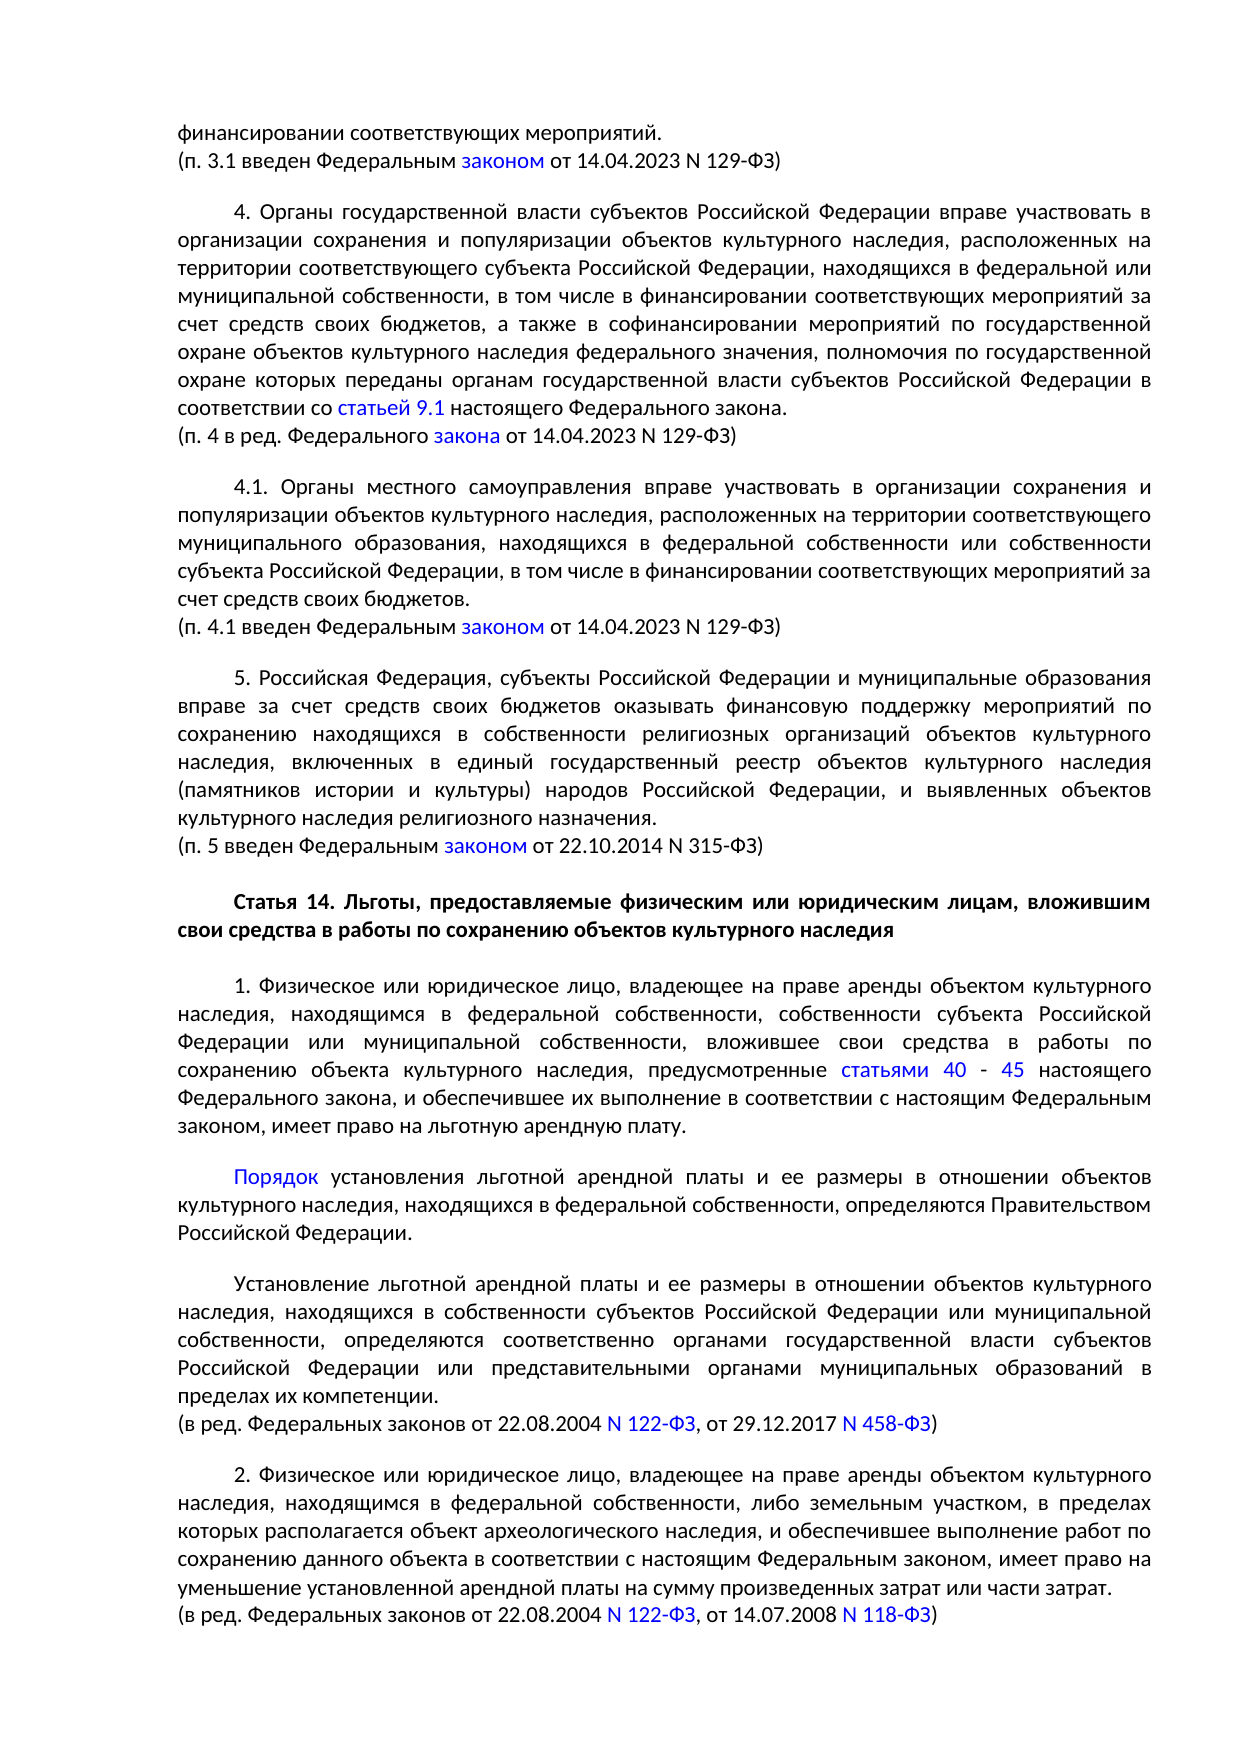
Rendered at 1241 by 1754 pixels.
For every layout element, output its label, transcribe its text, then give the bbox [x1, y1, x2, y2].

text (п. 4.1 введен Федеральным законом от 14.04.2023 N 129-ФЗ) [177, 612, 1152, 640]
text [177, 118, 1152, 146]
text (п. 3.1 введен Федеральным законом от 14.04.2023 N 129-ФЗ) [177, 146, 1152, 174]
text 2. Физическое или юридическое лицо, владеющее на праве аренды объектом культурного наследия, находящимся в федеральной собственности, либо земельным участком, в пределах которых располагается объект археологического наследия, и обеспечившее выполнение работ по сохранению данного объекта в соответствии с настоящим Федеральным законом, имеет право на уменьшение установленной арендной платы на сумму произведенных затрат или части затрат. [177, 1461, 1152, 1601]
text (в ред. Федеральных законов от 22.08.2004 N 122-ФЗ, от 14.07.2008 N 118-ФЗ) [177, 1601, 1152, 1629]
text 4.1. Органы местного самоуправления вправе участвовать в организации сохранения и популяризации объектов культурного наследия, расположенных на территории соответствующего муниципального образования, находящихся в федеральной собственности или собственности субъекта Российской Федерации, в том числе в финансировании соответствующих мероприятий за счет средств своих бюджетов. [177, 472, 1152, 612]
text (в ред. Федеральных законов от 22.08.2004 N 122-ФЗ, от 29.12.2017 N 458-ФЗ) [177, 1409, 1152, 1438]
text Установление льготной арендной платы и ее размеры в отношении объектов культурного наследия, находящихся в собственности субъектов Российской Федерации или муниципальной собственности, определяются соответственно органами государственной власти субъектов Российской Федерации или представительными органами муниципальных образований в пределах их компетенции. [177, 1269, 1152, 1409]
text 5. Российская Федерация, субъекты Российской Федерации и муниципальные образования вправе за счет средств своих бюджетов оказывать финансовую поддержку мероприятий по сохранению находящихся в собственности религиозных организаций объектов культурного наследия, включенных в единый государственный реестр объектов культурного наследия (памятников истории и культуры) народов Российской Федерации, и выявленных объектов культурного наследия религиозного назначения. [177, 663, 1152, 831]
text 4. Органы государственной власти субъектов Российской Федерации вправе участвовать в организации сохранения и популяризации объектов культурного наследия, расположенных на территории соответствующего субъекта Российской Федерации, находящихся в федеральной или муниципальной собственности, в том числе в финансировании соответствующих мероприятий за счет средств своих бюджетов, а также в софинансировании мероприятий по государственной охране объектов культурного наследия федерального значения, полномочия по государственной охране которых переданы органам государственной власти субъектов Российской Федерации в соответствии со статьей 9.1 настоящего Федерального закона. [177, 197, 1152, 421]
title Статья 14. Льготы, предоставляемые физическим или юридическим лицам, вложившим свои средства в работы по сохранению объектов культурного наследия [177, 887, 1152, 943]
text (п. 5 введен Федеральным законом от 22.10.2014 N 315-ФЗ) [177, 831, 1152, 859]
text (п. 4 в ред. Федерального закона от 14.04.2023 N 129-ФЗ) [177, 421, 1152, 449]
text 1. Физическое или юридическое лицо, владеющее на праве аренды объектом культурного наследия, находящимся в федеральной собственности, собственности субъекта Российской Федерации или муниципальной собственности, вложившее свои средства в работы по сохранению объекта культурного наследия, предусмотренные статьями 40 - 45 настоящего Федерального закона, и обеспечившее их выполнение в соответствии с настоящим Федеральным законом, имеет право на льготную арендную плату. [177, 971, 1152, 1139]
text Порядок установления льготной арендной платы и ее размеры в отношении объектов культурного наследия, находящихся в федеральной собственности, определяются Правительством Российской Федерации. [177, 1162, 1152, 1247]
